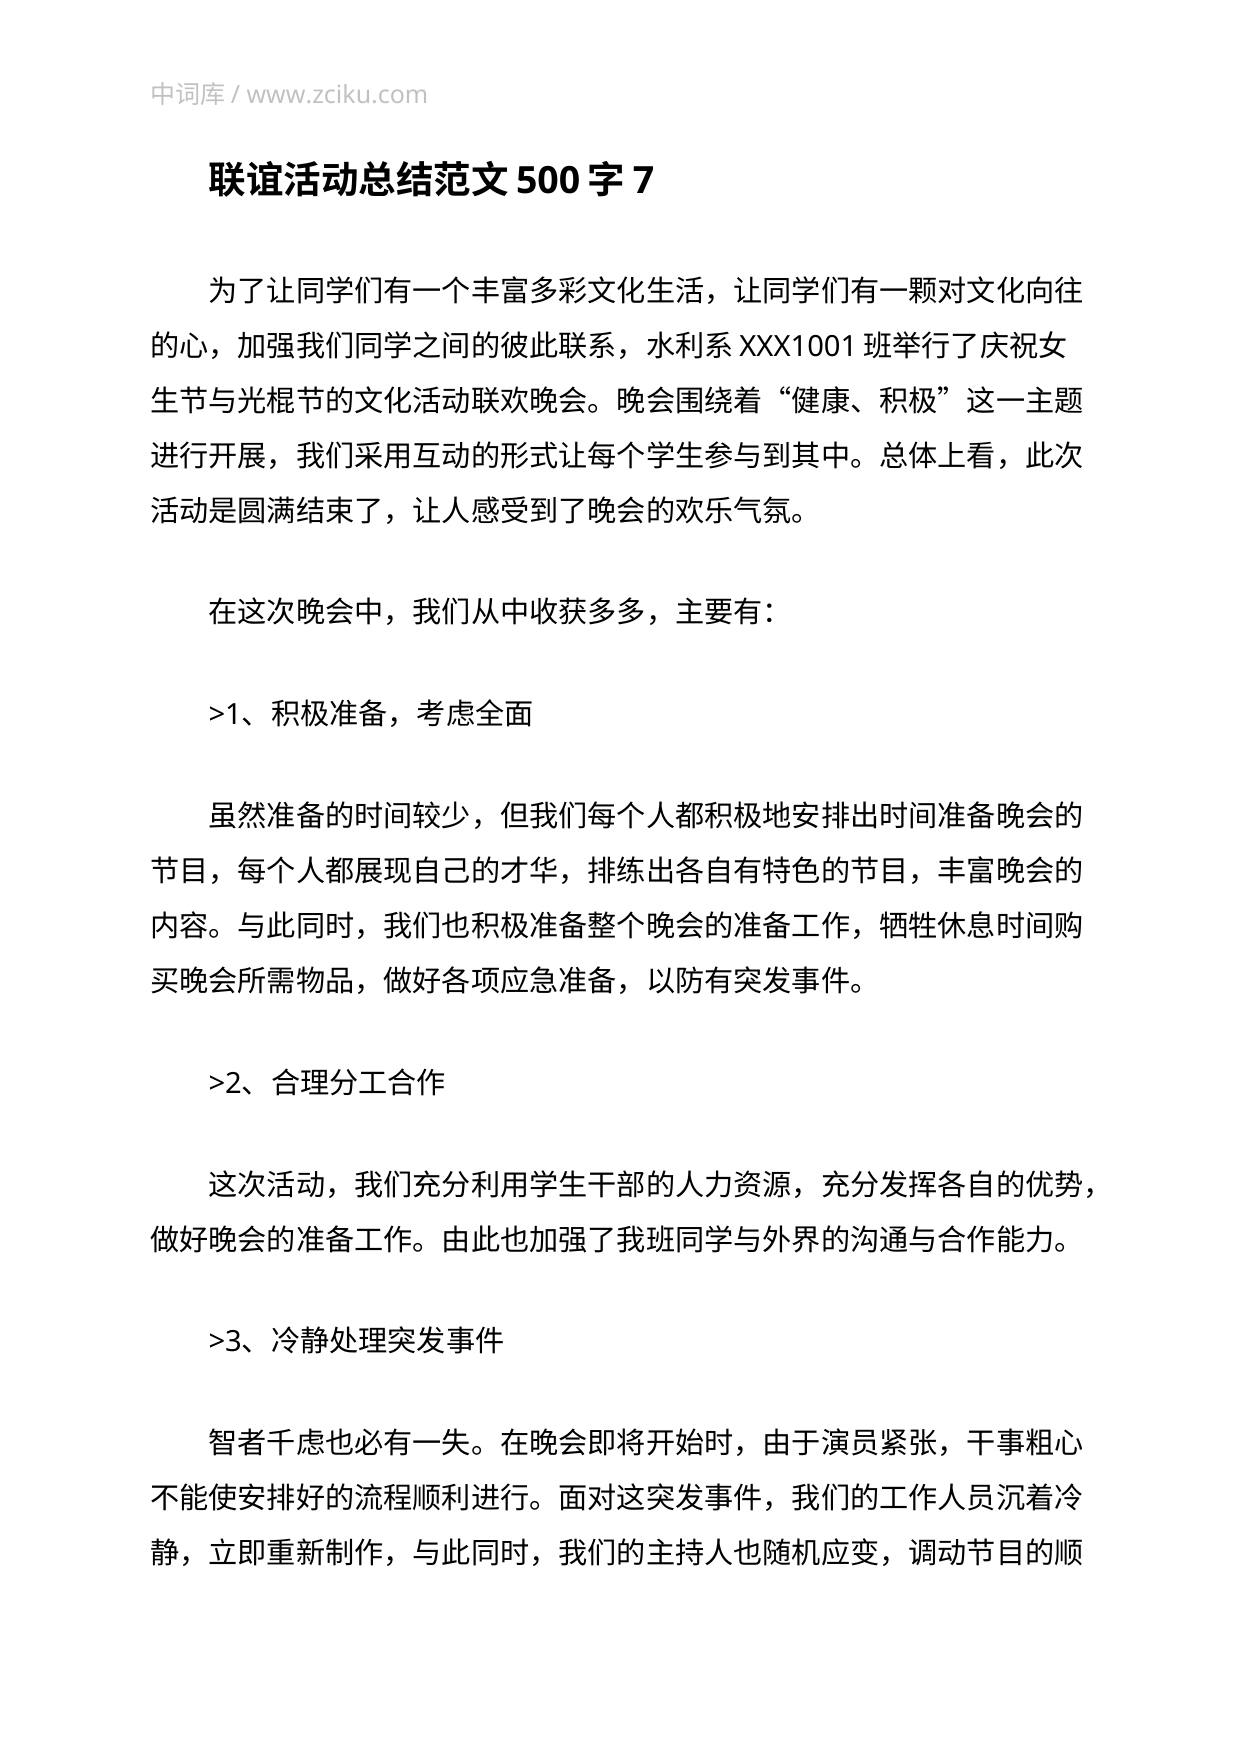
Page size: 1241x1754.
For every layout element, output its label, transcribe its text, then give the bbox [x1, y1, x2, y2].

text >3、冷静处理突发事件 [150, 1318, 1090, 1360]
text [150, 1420, 1090, 1572]
text 在这次晚会中，我们从中收获多多，主要有： [150, 589, 1090, 631]
text 这次活动，我们充分利用学生干部的人力资源，充分发挥各自的优势，做好晚会的准备工作。由此也加强了我班同学与外界的沟通与合作能力。 [150, 1161, 1090, 1258]
text >1、积极准备，考虑全面 [150, 691, 1090, 733]
text >2、合理分工合作 [150, 1059, 1090, 1102]
text 联谊活动总结范文500字7 [150, 150, 1090, 204]
text 虽然准备的时间较少，但我们每个人都积极地安排出时间准备晚会的节目，每个人都展现自己的才华，排练出各自有特色的节目，丰富晚会的内容。与此同时，我们也积极准备整个晚会的准备工作，牺牲休息时间购买晚会所需物品，做好各项应急准备，以防有突发事件。 [150, 793, 1090, 1000]
text 为了让同学们有一个丰富多彩文化生活，让同学们有一颗对文化向往的心，加强我们同学之间的彼此联系，水利系XXX1001班举行了庆祝女生节与光棍节的文化活动联欢晚会。晚会围绕着“健康、积极”这一主题进行开展，我们采用互动的形式让每个学生参与到其中。总体上看，此次活动是圆满结束了，让人感受到了晚会的欢乐气氛。 [150, 268, 1090, 529]
